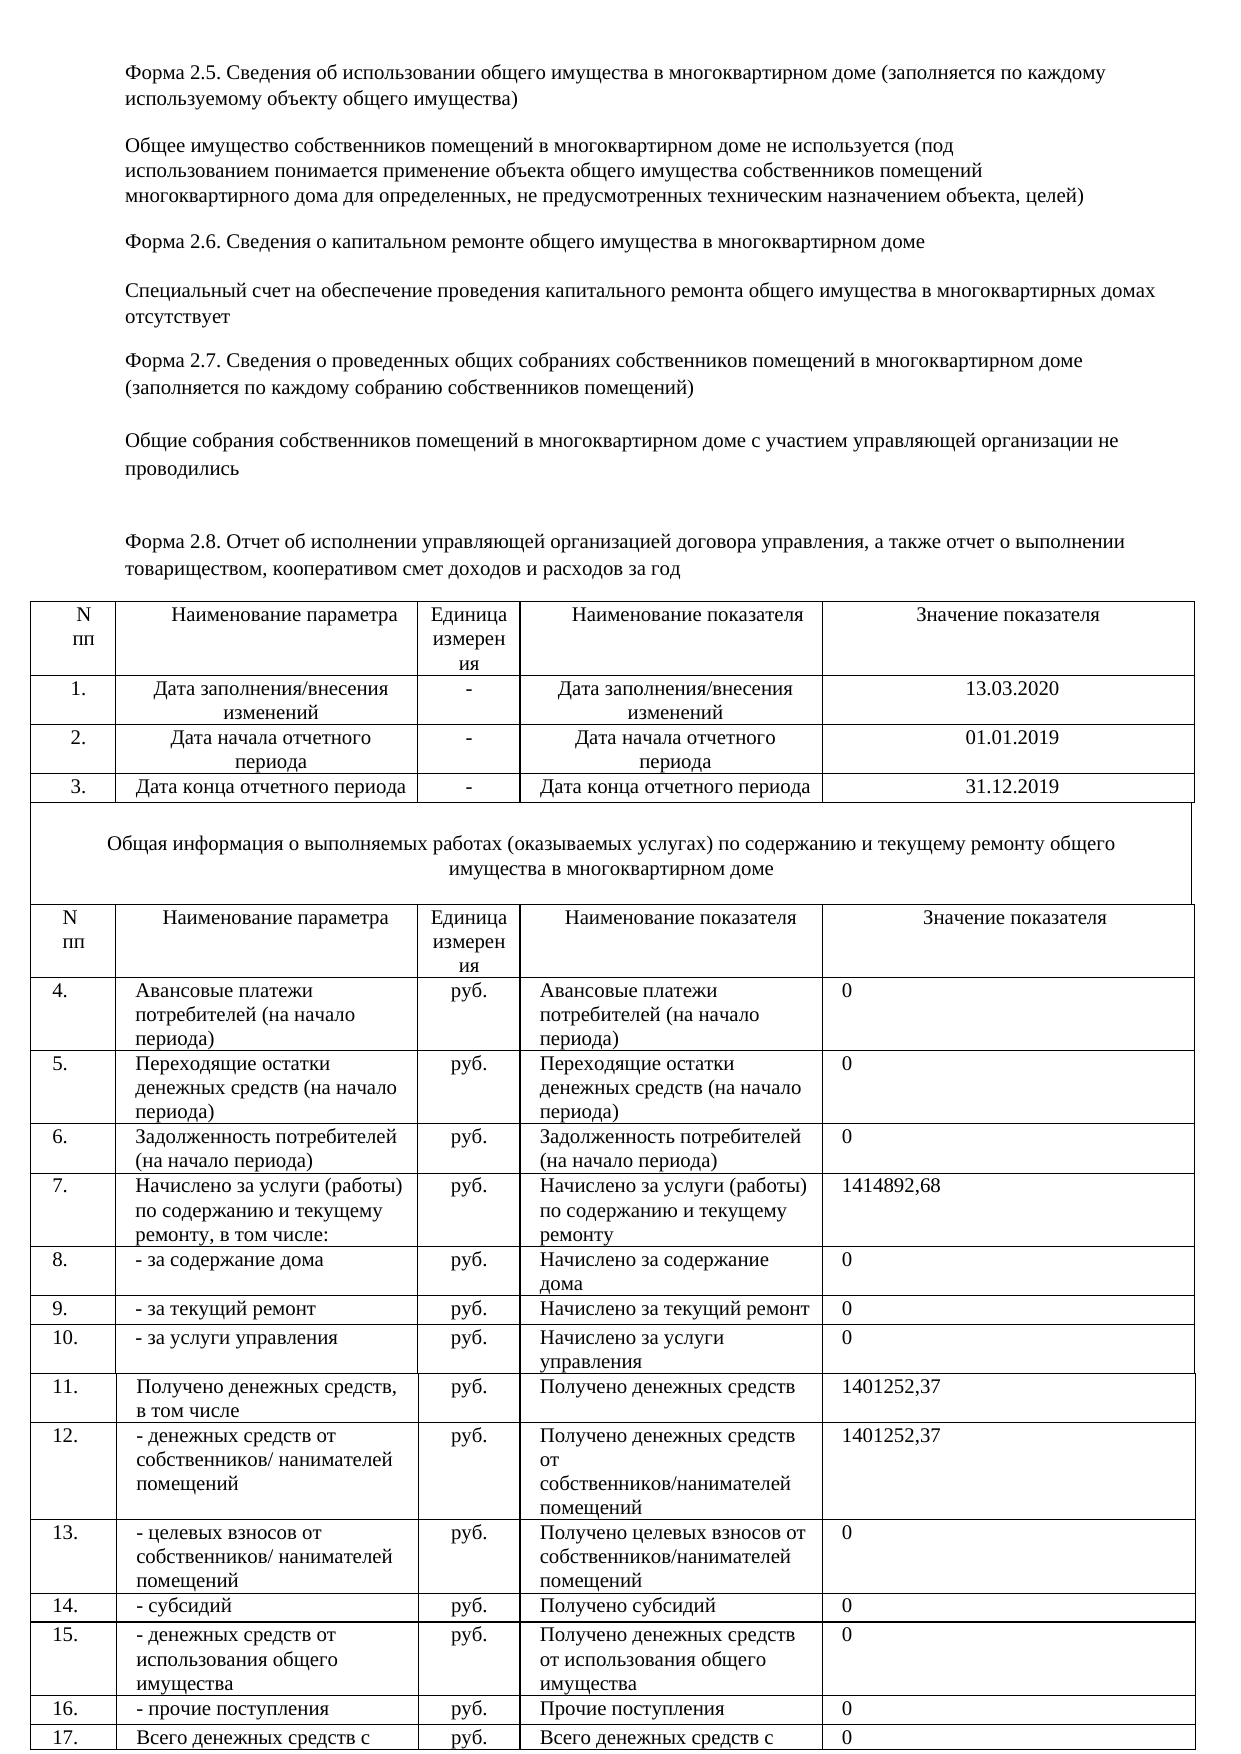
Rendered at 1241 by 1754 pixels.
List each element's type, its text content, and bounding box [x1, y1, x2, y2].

table_cell Дата начала отчетного периода [521, 725, 822, 773]
table_cell руб. [419, 1374, 519, 1422]
table_cell 0 [823, 978, 1194, 1050]
text Специальный счет на обеспечение проведения капитального ремонта общего имущества в многоквартирных домах отсутствует [125, 278, 1157, 328]
table_cell 1401252,37 [823, 1423, 1195, 1519]
table_cell - денежных средств от собственников/ нанимателей помещений [117, 1423, 418, 1519]
table_cell 1. [31, 676, 115, 724]
table_cell - [418, 725, 519, 773]
table_cell Задолженность потребителей (на начало периода) [521, 1124, 822, 1172]
table_cell 13.03.2020 [823, 676, 1194, 724]
table_header Наименование показателя [521, 602, 822, 674]
table_cell Получено субсидий [521, 1594, 822, 1621]
table_cell Получено денежных средств от собственников/нанимателей помещений [521, 1423, 822, 1519]
table_cell Наименование параметра [116, 905, 417, 977]
table_cell 31.12.2019 [823, 774, 1194, 802]
table_cell Начислено за текущий ремонт [521, 1296, 822, 1323]
table_cell Получено денежных средств от использования общего имущества [521, 1623, 822, 1694]
table_cell Начислено за содержание дома [521, 1247, 822, 1295]
table_cell руб. [418, 1051, 519, 1123]
table_cell 10. [31, 1325, 115, 1373]
table_cell - [418, 676, 519, 724]
table_cell 8. [31, 1247, 115, 1295]
table_cell 0 [823, 1520, 1195, 1592]
table_cell N пп [31, 905, 115, 977]
table_cell - целевых взносов от собственников/ нанимателей помещений [117, 1520, 418, 1592]
table_cell 01.01.2019 [823, 725, 1194, 773]
table_cell Получено целевых взносов от собственников/нанимателей помещений [521, 1520, 822, 1592]
table_cell руб. [419, 1725, 519, 1749]
table_cell 0 [823, 1725, 1195, 1749]
table_cell 11. [31, 1374, 116, 1422]
text Форма 2.5. Сведения об использовании общего имущества в многоквартирном доме (заполняется по каждому используемому объекту общего имущества) [125, 59, 1107, 110]
table_cell Дата заполнения/внесения изменений [521, 676, 822, 724]
table_cell Прочие поступления [521, 1696, 822, 1723]
table_cell - денежных средств от использования общего имущества [117, 1623, 418, 1694]
table_cell Получено денежных средств, в том числе [117, 1374, 418, 1422]
table_cell - за услуги управления [116, 1325, 417, 1373]
table_cell 0 [823, 1124, 1194, 1172]
table_cell Единица измерения [418, 905, 519, 977]
text Общие собрания собственников помещений в многоквартирном доме с участием управляющей организации не проводились [125, 428, 1205, 480]
table_cell Общая информация о выполняемых работах (оказываемых услугах) по содержанию и текущему ремонту общего имущества в многоквартирном доме [31, 803, 1191, 903]
table_cell - субсидий [117, 1594, 418, 1621]
table_cell руб. [418, 1124, 519, 1172]
table_cell - прочие поступления [117, 1696, 418, 1723]
table_cell руб. [419, 1623, 519, 1694]
table_cell руб. [418, 1296, 519, 1323]
table_cell 13. [31, 1520, 116, 1592]
table_cell 4. [31, 978, 115, 1050]
table_cell 0 [823, 1247, 1194, 1295]
table_cell Значение показателя [823, 905, 1194, 977]
table_cell Переходящие остатки денежных средств (на начало периода) [521, 1051, 822, 1123]
table_cell руб. [419, 1594, 519, 1621]
table_cell 17. [31, 1725, 116, 1749]
table_cell руб. [418, 1174, 519, 1246]
table_cell 0 [823, 1296, 1194, 1323]
table_cell 0 [823, 1623, 1195, 1694]
table_cell 16. [31, 1696, 116, 1723]
table_cell 3. [31, 774, 115, 802]
table_cell Начислено за услуги (работы) по содержанию и текущему ремонту [521, 1174, 822, 1246]
table_cell Дата конца отчетного периода [521, 774, 822, 802]
text Форма 2.7. Сведения о проведенных общих собраниях собственников помещений в многоквартирном доме (заполняется по каждому собранию собственников помещений) [125, 348, 1203, 399]
table_cell Дата начала отчетного периода [116, 725, 417, 773]
table_cell руб. [419, 1423, 519, 1519]
table_cell 9. [31, 1296, 115, 1323]
table_cell Дата заполнения/внесения изменений [116, 676, 417, 724]
table_cell Дата конца отчетного периода [116, 774, 417, 802]
table_cell 7. [31, 1174, 115, 1246]
table_cell 0 [823, 1051, 1194, 1123]
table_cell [521, 1725, 822, 1749]
table_cell руб. [418, 1247, 519, 1295]
table_cell 14. [31, 1594, 116, 1621]
table_cell 0 [823, 1325, 1194, 1373]
table_cell - [418, 774, 519, 802]
table_cell - за содержание дома [116, 1247, 417, 1295]
text Форма 2.6. Сведения о капитальном ремонте общего имущества в многоквартирном доме [125, 228, 1205, 253]
text Форма 2.8. Отчет об исполнении управляющей организацией договора управления, а также отчет о выполнении товариществом, кооперативом смет доходов и расходов за год [125, 529, 1205, 580]
table_cell - за текущий ремонт [116, 1296, 417, 1323]
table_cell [117, 1725, 418, 1749]
table_cell руб. [418, 978, 519, 1050]
table_cell 0 [823, 1696, 1195, 1723]
table_cell руб. [418, 1325, 519, 1373]
table_header N пп [31, 602, 115, 674]
table_cell 2. [31, 725, 115, 773]
table_header Единица измерения [418, 602, 519, 674]
table_cell 5. [31, 1051, 115, 1123]
table_cell 1401252,37 [823, 1374, 1195, 1422]
table_cell Начислено за услуги (работы) по содержанию и текущему ремонту, в том числе: [116, 1174, 417, 1246]
table_cell 15. [31, 1623, 116, 1694]
table_header Значение показателя [823, 602, 1194, 674]
table_cell 0 [823, 1594, 1195, 1621]
table_cell Авансовые платежи потребителей (на начало периода) [116, 978, 417, 1050]
table_cell 1414892,68 [823, 1174, 1194, 1246]
table_cell Получено денежных средств [521, 1374, 822, 1422]
table_cell руб. [419, 1696, 519, 1723]
table_cell 6. [31, 1124, 115, 1172]
table_cell Переходящие остатки денежных средств (на начало периода) [116, 1051, 417, 1123]
table_cell Авансовые платежи потребителей (на начало периода) [521, 978, 822, 1050]
table_header Наименование параметра [116, 602, 417, 674]
text Общее имущество собственников помещений в многоквартирном доме не используется (под использованием понимается применение объекта общего имущества собственников помещений многоквартирного дома для определенных, не предусмотренных техническим назначением объекта, целей) [125, 133, 1103, 207]
table_cell Начислено за услуги управления [521, 1325, 822, 1373]
table_cell 12. [31, 1423, 116, 1519]
table_cell Наименование показателя [521, 905, 822, 977]
table_cell руб. [419, 1520, 519, 1592]
table_cell Задолженность потребителей (на начало периода) [116, 1124, 417, 1172]
